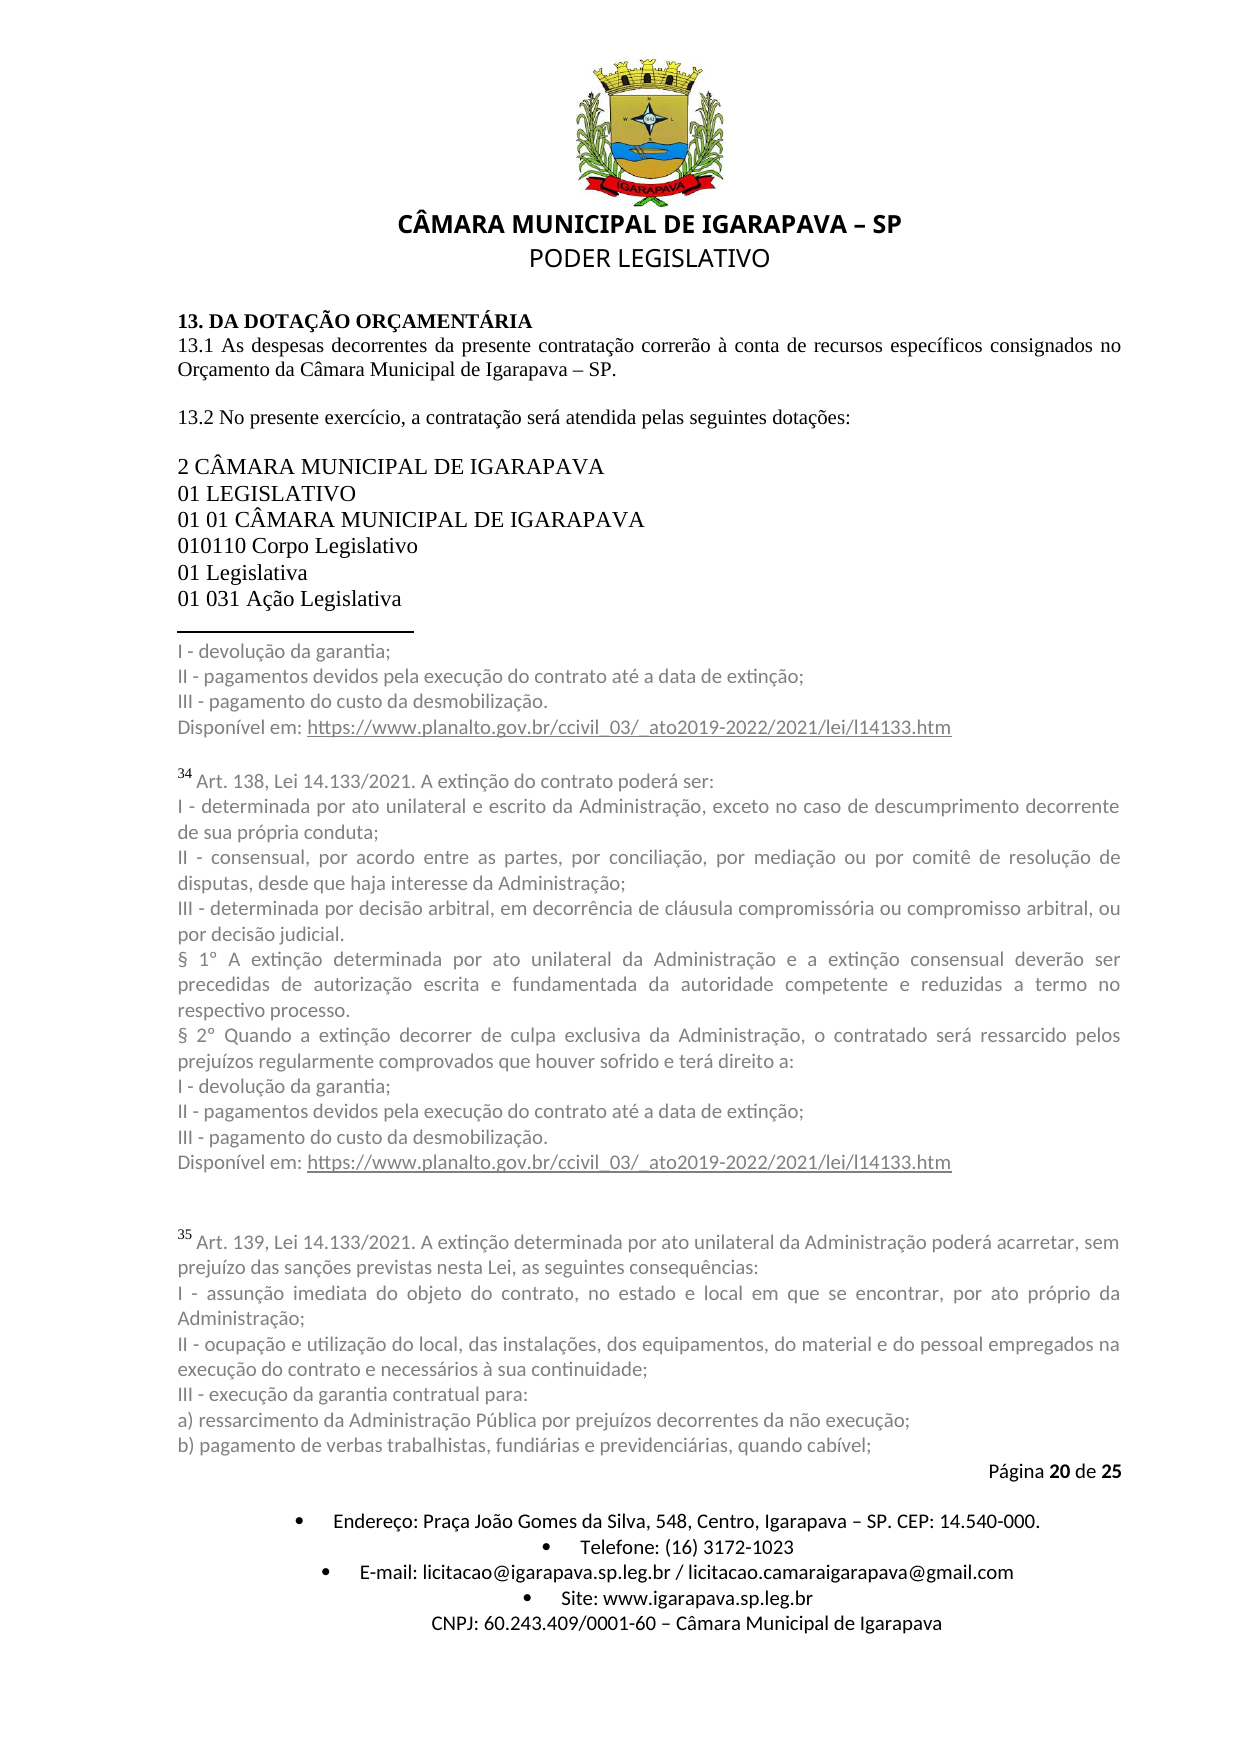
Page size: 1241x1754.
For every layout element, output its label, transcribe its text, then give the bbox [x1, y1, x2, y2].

text 01 Legislativa [177, 559, 1122, 585]
text 01 01 CÂMARA MUNICIPAL DE IGARAPAVA [177, 506, 1122, 532]
text 01 031 Ação Legislativa [177, 585, 1122, 611]
text 2 CÂMARA MUNICIPAL DE IGARAPAVA [177, 453, 1122, 479]
text 01 LEGISLATIVO [177, 479, 1122, 506]
text 13.2 No presente exercício, a contratação será atendida pelas seguintes dotações: [177, 405, 1122, 429]
picture [575, 59, 724, 207]
text 010110 Corpo Legislativo [177, 532, 1122, 559]
text 13. DA DOTAÇÃO ORÇAMENTÁRIA [177, 309, 1122, 333]
text 13.1 As despesas decorrentes da presente contratação correrão à conta de recursos específicos consignados no Orçamento da Câmara Municipal de Igarapava – SP. [177, 333, 1122, 381]
